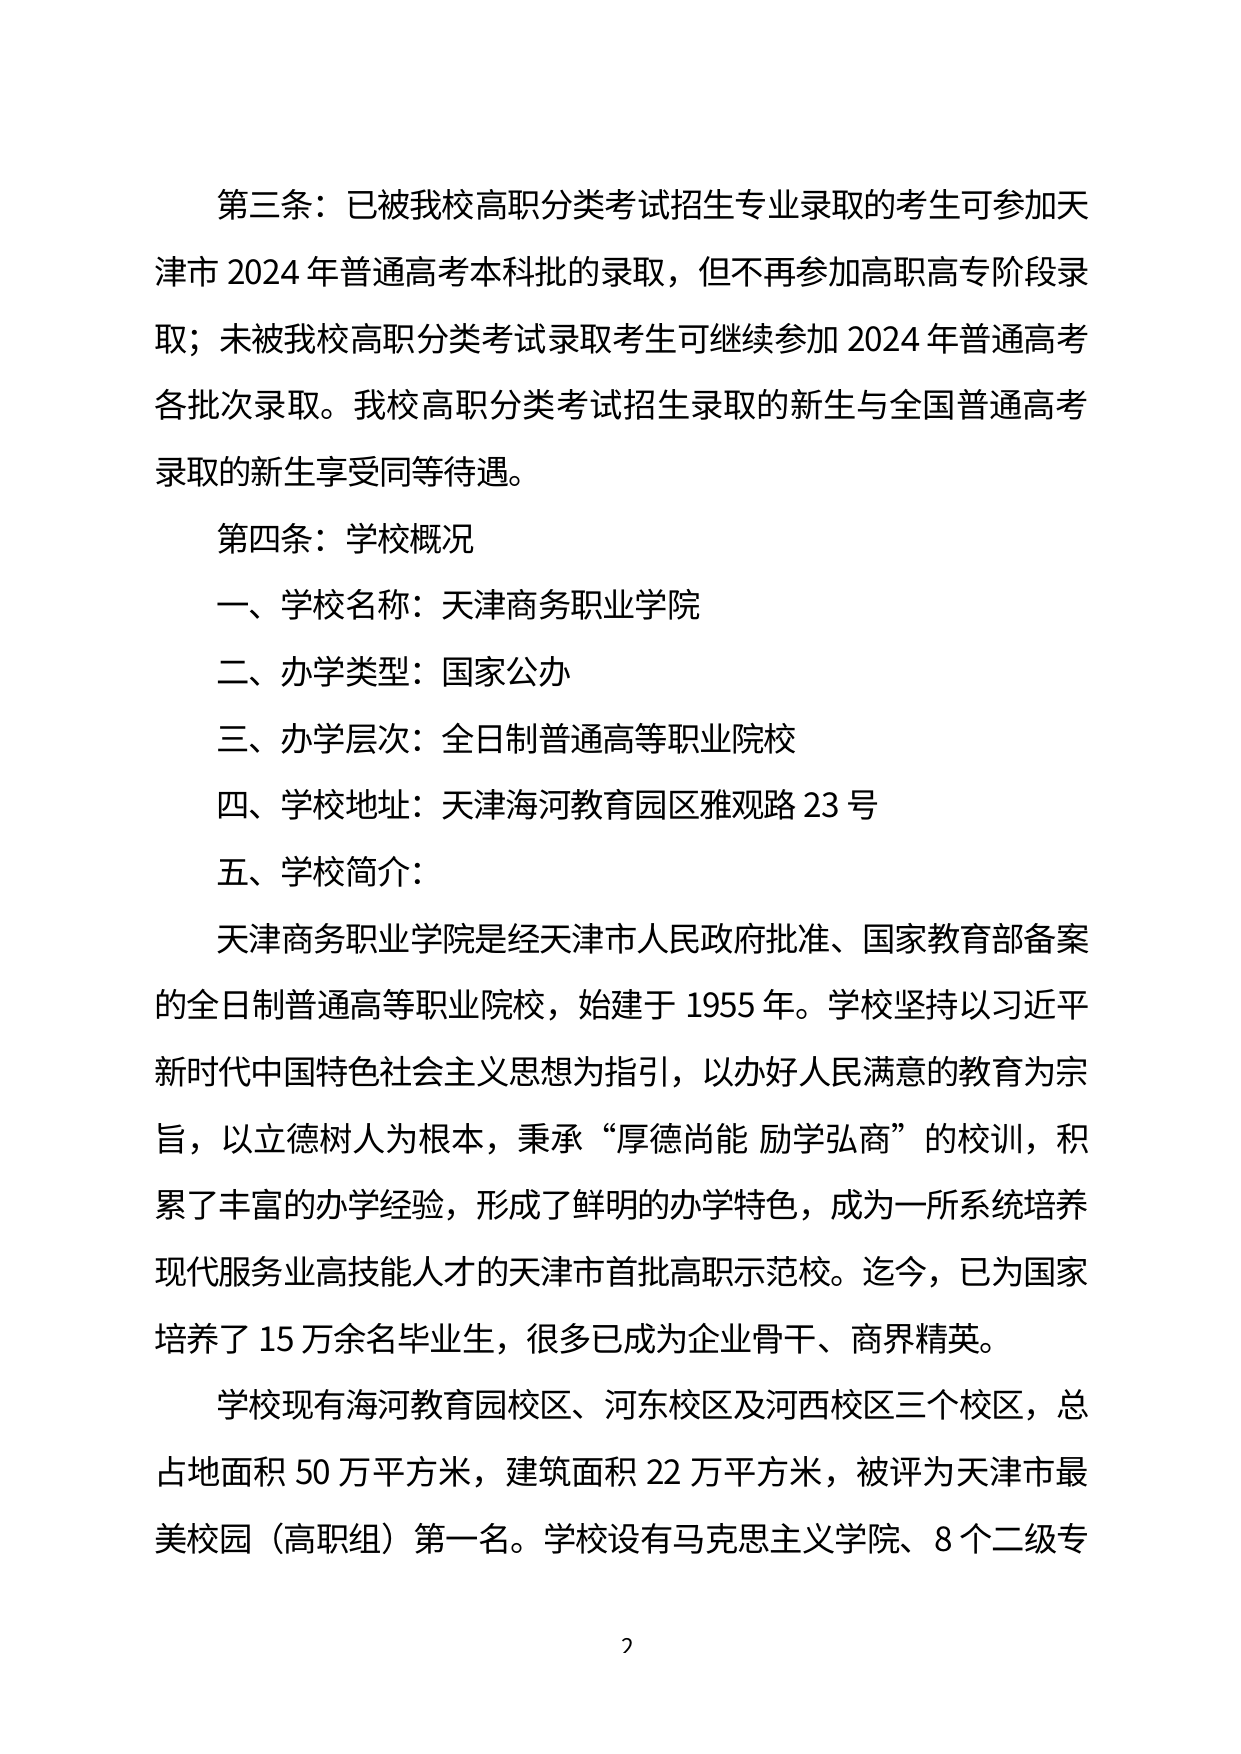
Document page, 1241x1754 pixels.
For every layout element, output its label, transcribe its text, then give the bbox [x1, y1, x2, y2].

text 一、学校名称：天津商务职业学院 [154, 564, 1090, 631]
text 三、办学层次：全日制普通高等职业院校 [154, 698, 1090, 764]
text 第三条：已被我校高职分类考试招生专业录取的考生可参加天津市2024年普通高考本科批的录取，但不再参加高职高专阶段录取；未被我校高职分类考试录取考生可继续参加2024年普通高考各批次录取。我校高职分类考试招生录取的新生与全国普通高考录取的新生享受同等待遇。 [154, 164, 1090, 498]
text 二、办学类型：国家公办 [154, 631, 1090, 698]
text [154, 1364, 1090, 1564]
text 天津商务职业学院是经天津市人民政府批准、国家教育部备案的全日制普通高等职业院校，始建于1955年。学校坚持以习近平新时代中国特色社会主义思想为指引，以办好人民满意的教育为宗旨，以立德树人为根本，秉承“厚德尚能 励学弘商”的校训，积累了丰富的办学经验，形成了鲜明的办学特色，成为一所系统培养现代服务业高技能人才的天津市首批高职示范校。迄今，已为国家培养了15万余名毕业生，很多已成为企业骨干、商界精英。 [154, 898, 1090, 1364]
text 四、学校地址：天津海河教育园区雅观路23号 [154, 764, 1090, 831]
text 第四条：学校概况 [154, 498, 1090, 564]
text 五、学校简介： [154, 831, 1090, 898]
